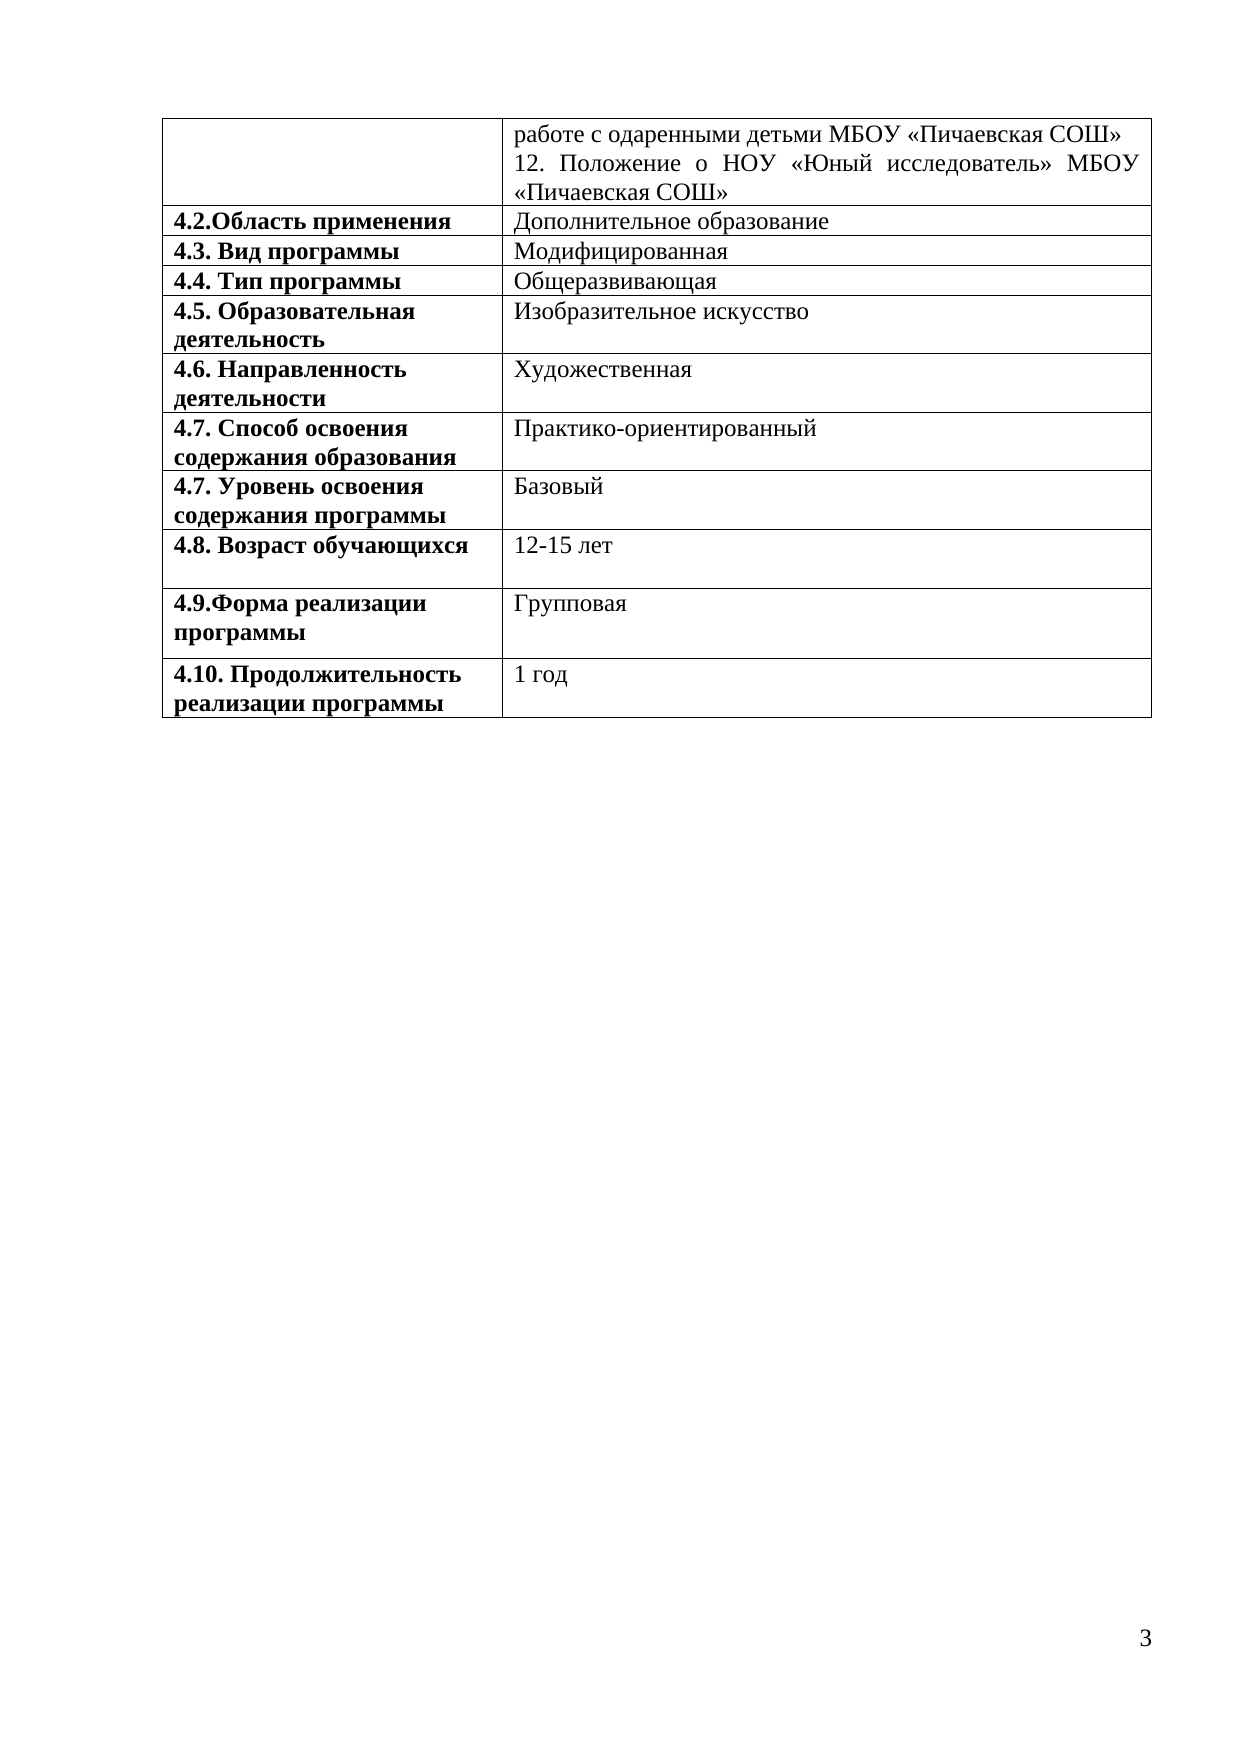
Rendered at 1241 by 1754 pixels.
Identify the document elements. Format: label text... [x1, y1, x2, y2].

table_cell 4.7. Способ освоения содержания образования [163, 413, 502, 470]
table_cell Групповая [503, 589, 1151, 658]
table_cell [503, 119, 1151, 205]
table_cell 4.3. Вид программы [163, 236, 502, 265]
table_cell 4.7. Уровень освоения содержания программы [163, 471, 502, 529]
table_cell Дополнительное образование [503, 206, 1151, 235]
table_cell Базовый [503, 471, 1151, 529]
table_cell 4.2.Область применения [163, 206, 502, 235]
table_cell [163, 119, 502, 205]
table_cell 12-15 лет [503, 530, 1151, 587]
table_cell 4.8. Возраст обучающихся [163, 530, 502, 587]
table_cell 4.4. Тип программы [163, 266, 502, 295]
table_cell Изобразительное искусство [503, 296, 1151, 353]
table_cell Общеразвивающая [503, 266, 1151, 295]
table_cell Модифицированная [503, 236, 1151, 265]
table_cell Художественная [503, 354, 1151, 412]
table_cell 4.10. Продолжительность реализации программы [163, 659, 502, 717]
table_cell Практико-ориентированный [503, 413, 1151, 470]
table_cell 4.6. Направленность деятельности [163, 354, 502, 412]
table_cell 1 год [503, 659, 1151, 717]
table_cell 4.9.Форма реализации программы [163, 589, 502, 658]
table_cell 4.5. Образовательная деятельность [163, 296, 502, 353]
